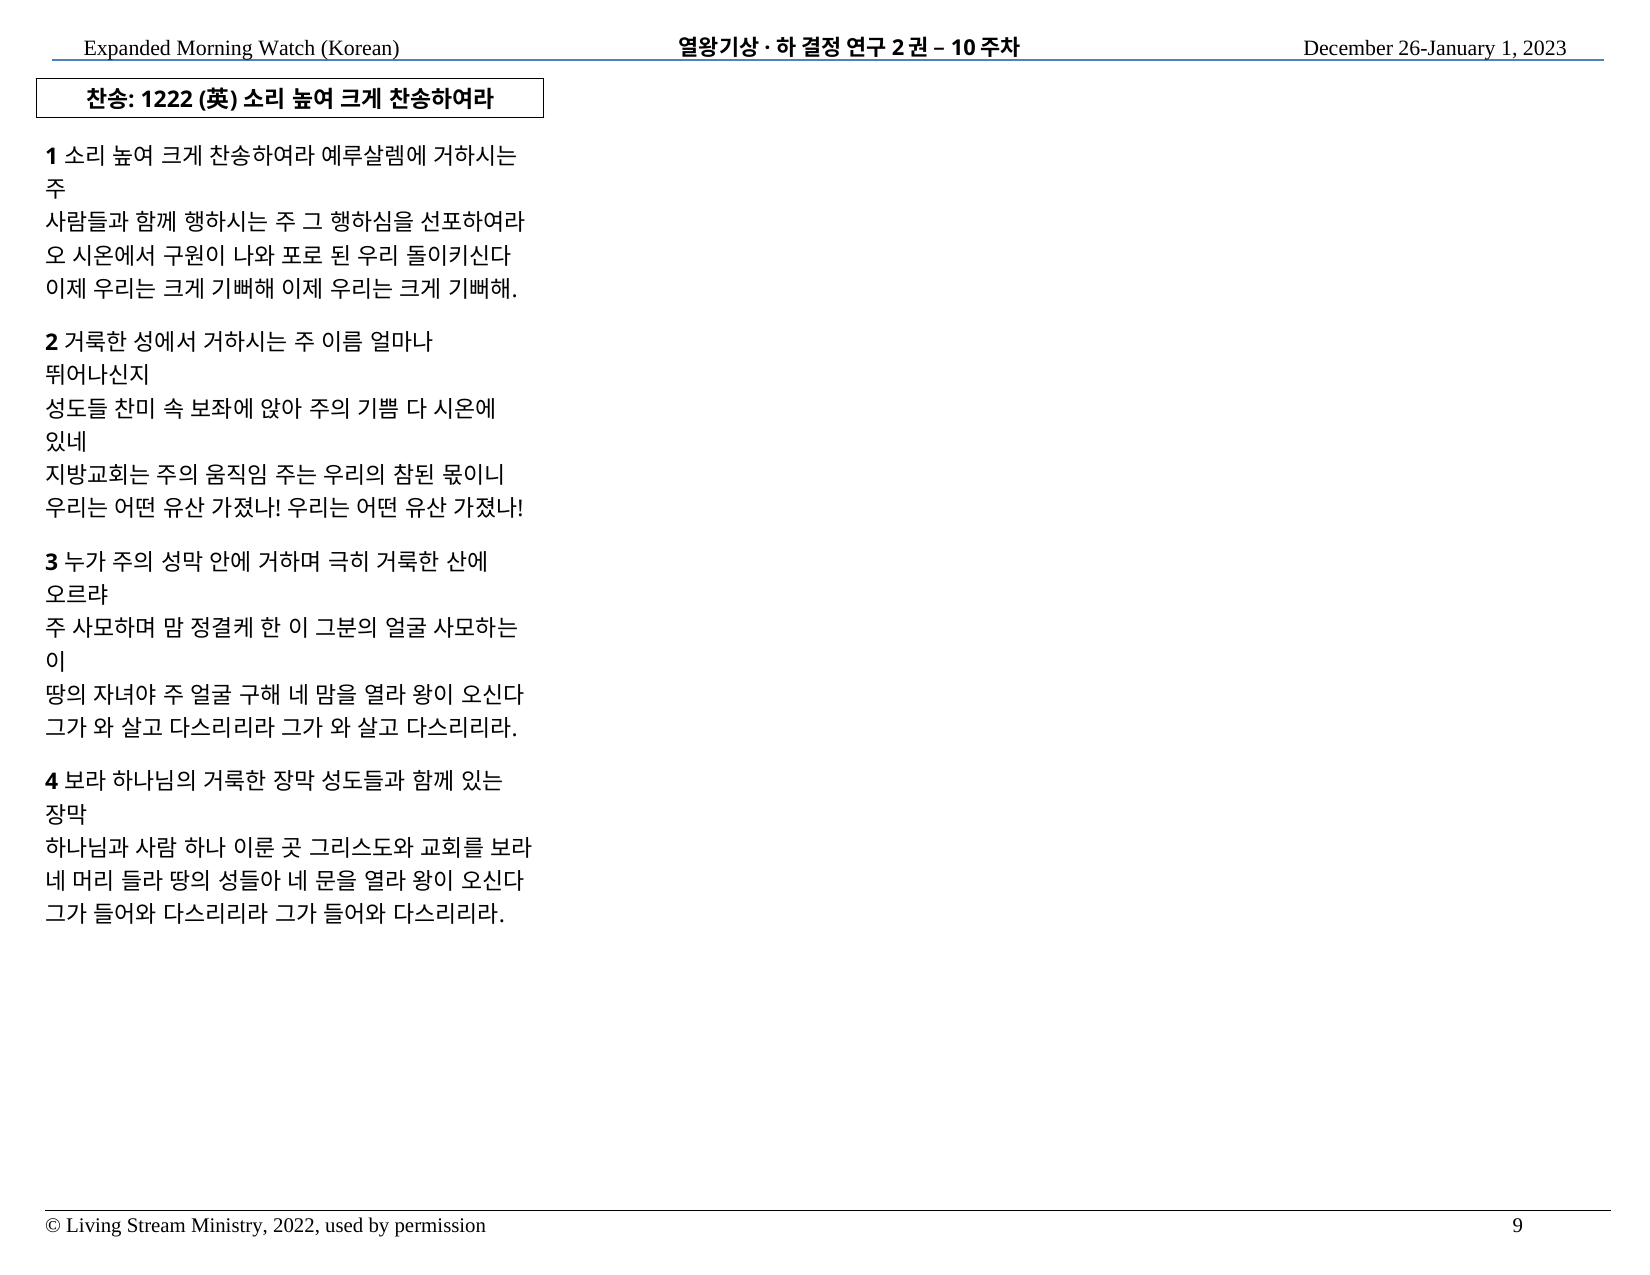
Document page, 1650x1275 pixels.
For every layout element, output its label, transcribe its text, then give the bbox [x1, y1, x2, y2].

text 3 누가 주의 성막 안에 거하며 극히 거룩한 산에 오르랴 주 사모하며 맘 정결케 한 이 그분의 얼굴 사모하는 이 땅의 자녀야 주 얼굴 구해 네 맘을 열라 왕이 오신다 그가 와 살고 다스리리라 그가 와 살고 다스리리라. [45, 544, 535, 743]
text 찬송: 1222 (英) 소리 높여 크게 찬송하여라 [37, 79, 543, 117]
text 4 보라 하나님의 거룩한 장막 성도들과 함께 있는 장막 하나님과 사람 하나 이룬 곳 그리스도와 교회를 보라 네 머리 들라 땅의 성들아 네 문을 열라 왕이 오신다 그가 들어와 다스리리라 그가 들어와 다스리리라. [45, 763, 535, 929]
text 2 거룩한 성에서 거하시는 주 이름 얼마나 뛰어나신지 성도들 찬미 속 보좌에 앉아 주의 기쁨 다 시온에 있네 지방교회는 주의 움직임 주는 우리의 참된 몫이니 우리는 어떤 유산 가졌나! 우리는 어떤 유산 가졌나! [45, 324, 535, 524]
text 1 소리 높여 크게 찬송하여라 예루살렘에 거하시는 주 사람들과 함께 행하시는 주 그 행하심을 선포하여라 오 시온에서 구원이 나와 포로 된 우리 돌이키신다 이제 우리는 크게 기뻐해 이제 우리는 크게 기뻐해. [45, 138, 535, 304]
